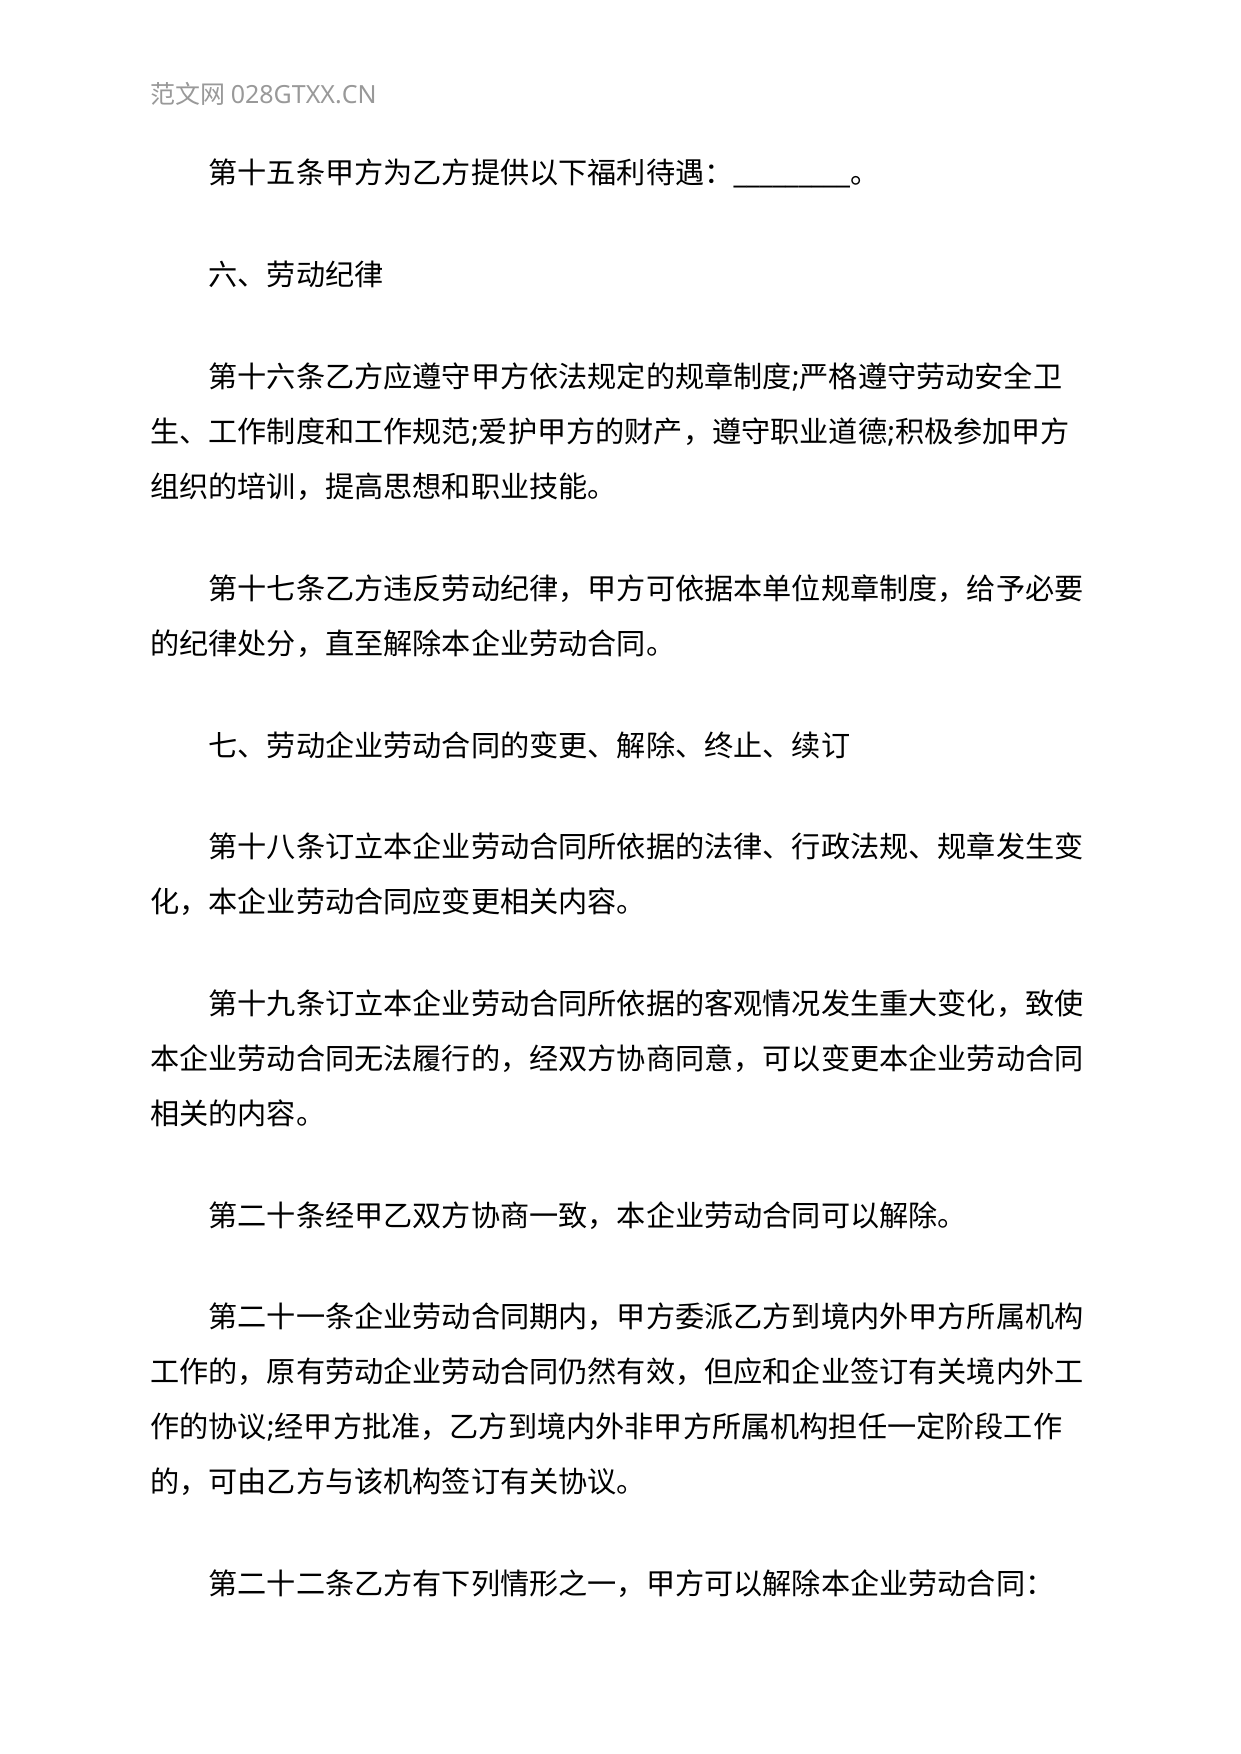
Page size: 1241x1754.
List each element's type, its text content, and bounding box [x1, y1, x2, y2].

text 第二十一条企业劳动合同期内，甲方委派乙方到境内外甲方所属机构工作的，原有劳动企业劳动合同仍然有效，但应和企业签订有关境内外工作的协议;经甲方批准，乙方到境内外非甲方所属机构担任一定阶段工作的，可由乙方与该机构签订有关协议。 [150, 1294, 1090, 1501]
text 第二十条经甲乙双方协商一致，本企业劳动合同可以解除。 [150, 1192, 1090, 1234]
text 第十七条乙方违反劳动纪律，甲方可依据本单位规章制度，给予必要的纪律处分，直至解除本企业劳动合同。 [150, 566, 1090, 663]
text 第二十二条乙方有下列情形之一，甲方可以解除本企业劳动合同： [150, 1561, 1090, 1603]
text 六、劳动纪律 [150, 252, 1090, 294]
text 第十五条甲方为乙方提供以下福利待遇：_________。 [150, 150, 1090, 192]
text 七、劳动企业劳动合同的变更、解除、终止、续订 [150, 722, 1090, 764]
text 第十八条订立本企业劳动合同所依据的法律、行政法规、规章发生变化，本企业劳动合同应变更相关内容。 [150, 824, 1090, 921]
text 第十九条订立本企业劳动合同所依据的客观情况发生重大变化，致使本企业劳动合同无法履行的，经双方协商同意，可以变更本企业劳动合同相关的内容。 [150, 981, 1090, 1133]
text 第十六条乙方应遵守甲方依法规定的规章制度;严格遵守劳动安全卫生、工作制度和工作规范;爱护甲方的财产，遵守职业道德;积极参加甲方组织的培训，提高思想和职业技能。 [150, 354, 1090, 506]
